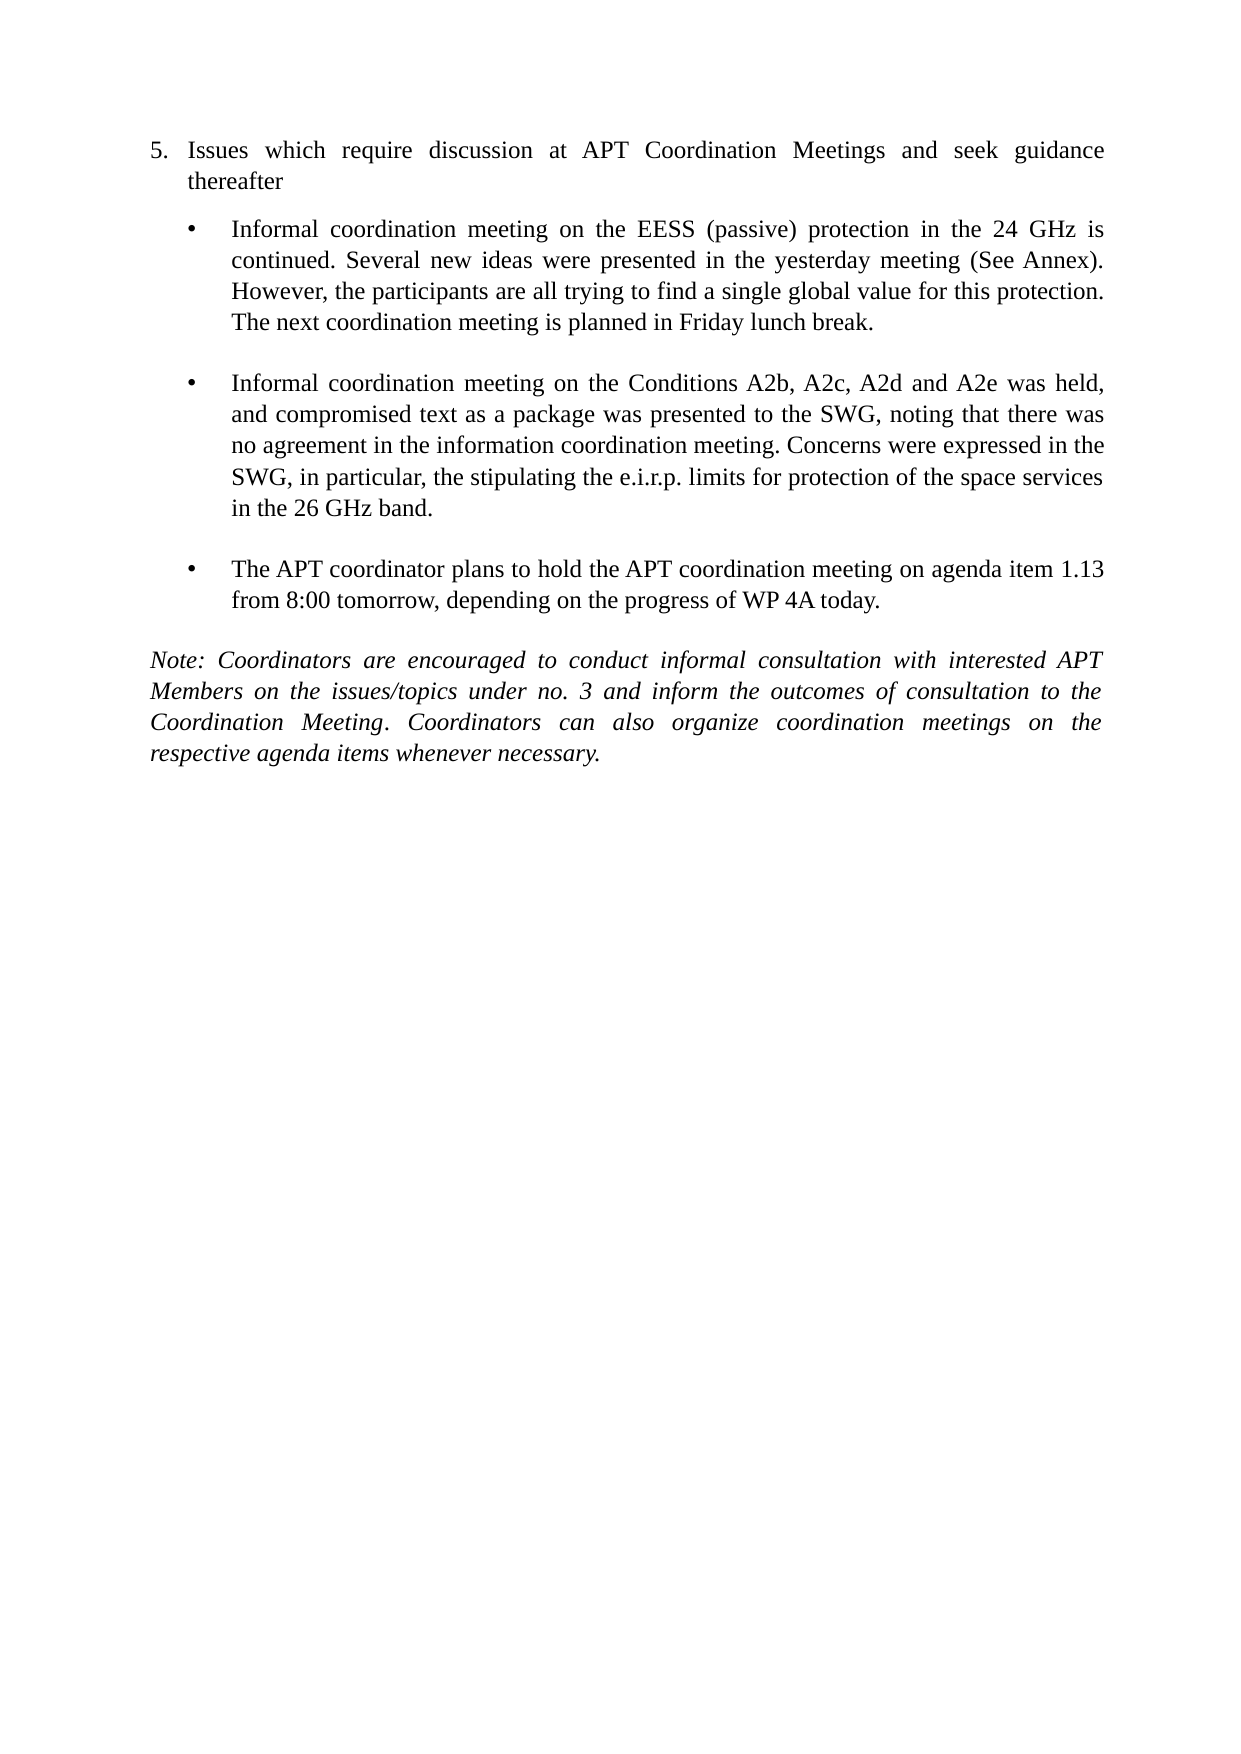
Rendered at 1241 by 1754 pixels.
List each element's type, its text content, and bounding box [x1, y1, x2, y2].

list Informal coordination meeting on the Conditions A2b, A2c, A2d and A2e was held, and compromised text as a package was presented to the SWG, noting that there was no agreement in the information coordination meeting. Concerns were expressed in the SWG, in particular, the stipulating the e.i.r.p. limits for protection of the space services in the 26 GHz band. [187, 368, 1105, 552]
list Informal coordination meeting on the EESS (passive) protection in the 24 GHz is continued. Several new ideas were presented in the yesterday meeting (See Annex). However, the participants are all trying to find a single global value for this protection. The next coordination meeting is planned in Friday lunch break. [187, 214, 1105, 366]
list The APT coordinator plans to hold the APT coordination meeting on agenda item 1.13 from 8:00 tomorrow, depending on the progress of WP 4A today. [187, 554, 1105, 614]
list Issues which require discussion at APT Coordination Meetings and seek guidance thereafter [150, 135, 1105, 195]
text Note: Coordinators are encouraged to conduct informal consultation with interested APT Members on the issues/topics under no. 3 and inform the outcomes of consultation to the Coordination Meeting. Coordinators can also organize coordination meetings on the respective agenda items whenever necessary. [150, 645, 1105, 767]
